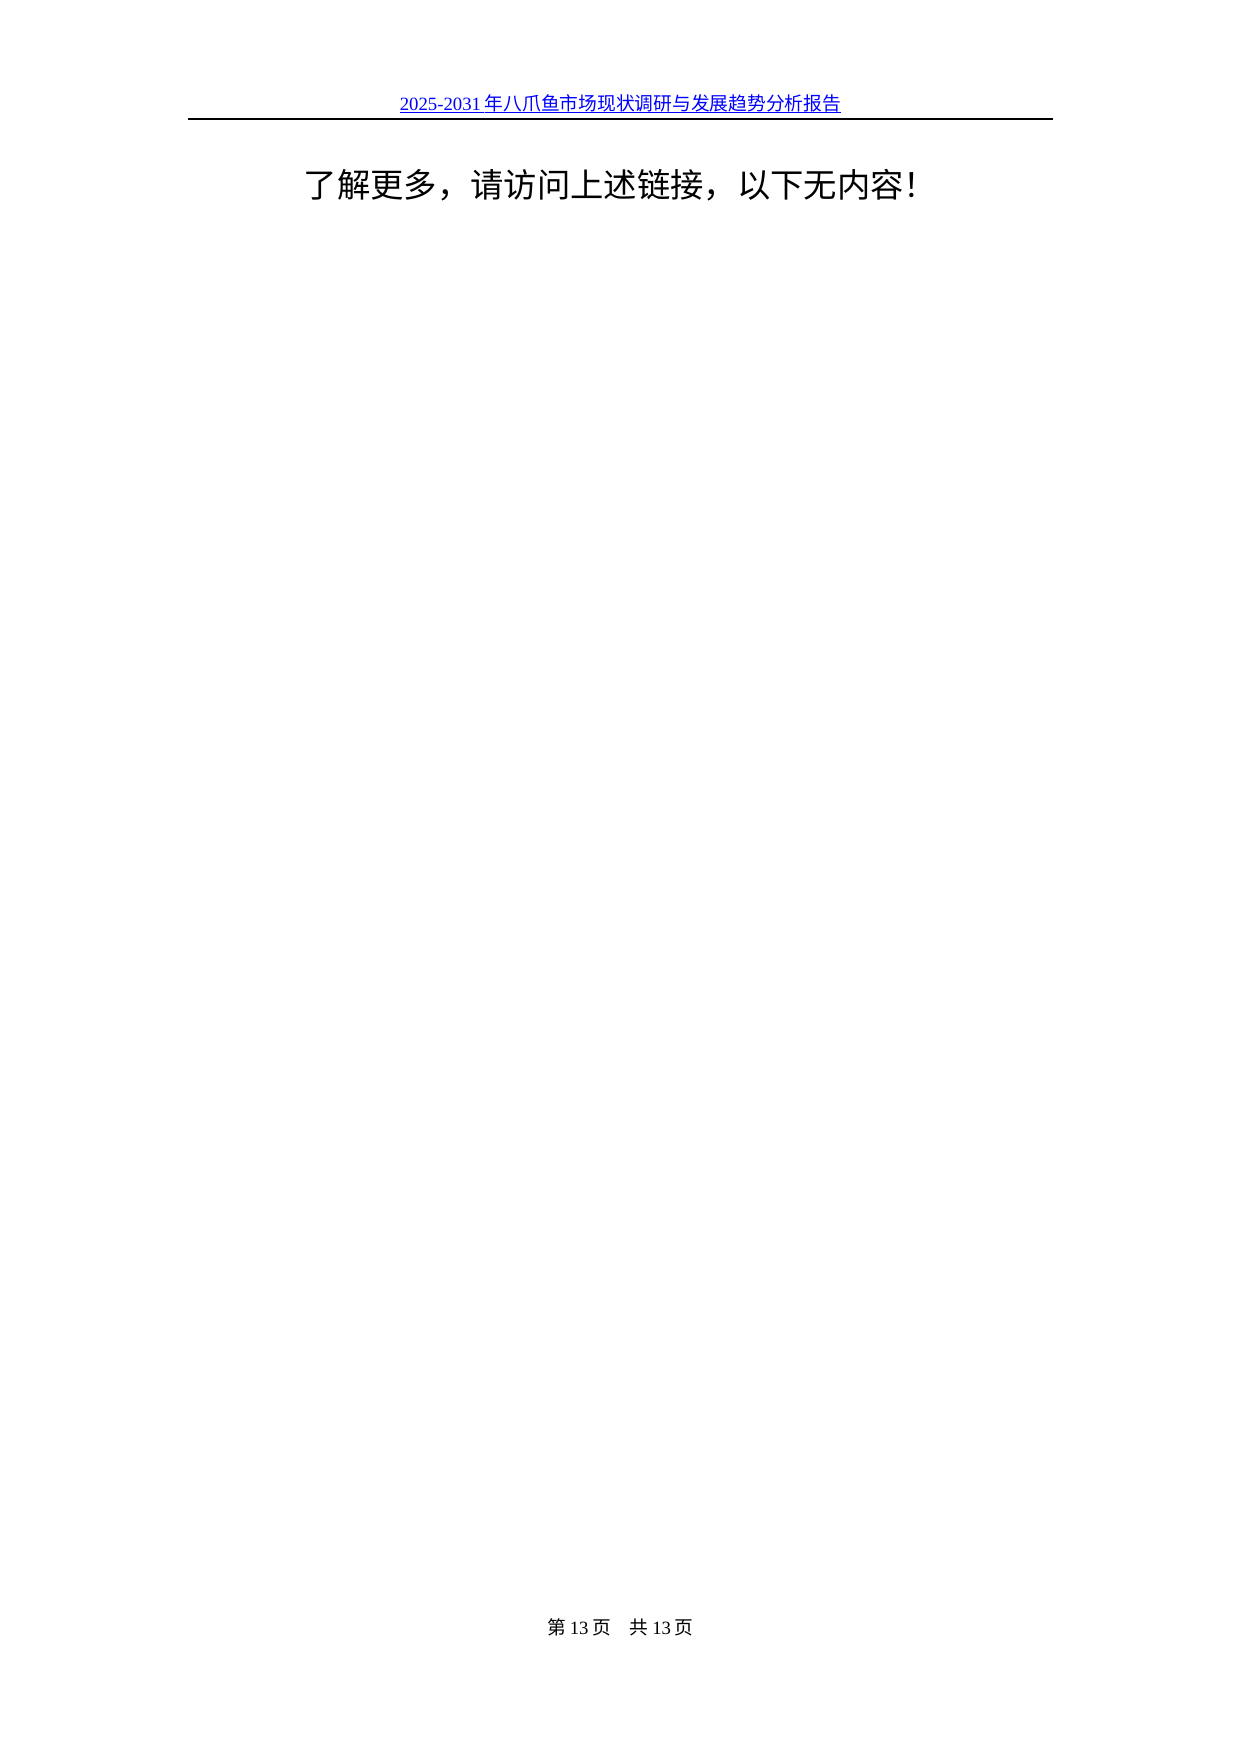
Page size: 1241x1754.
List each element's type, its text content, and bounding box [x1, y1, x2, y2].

title 了解更多，请访问上述链接，以下无内容！ [187, 150, 1053, 215]
